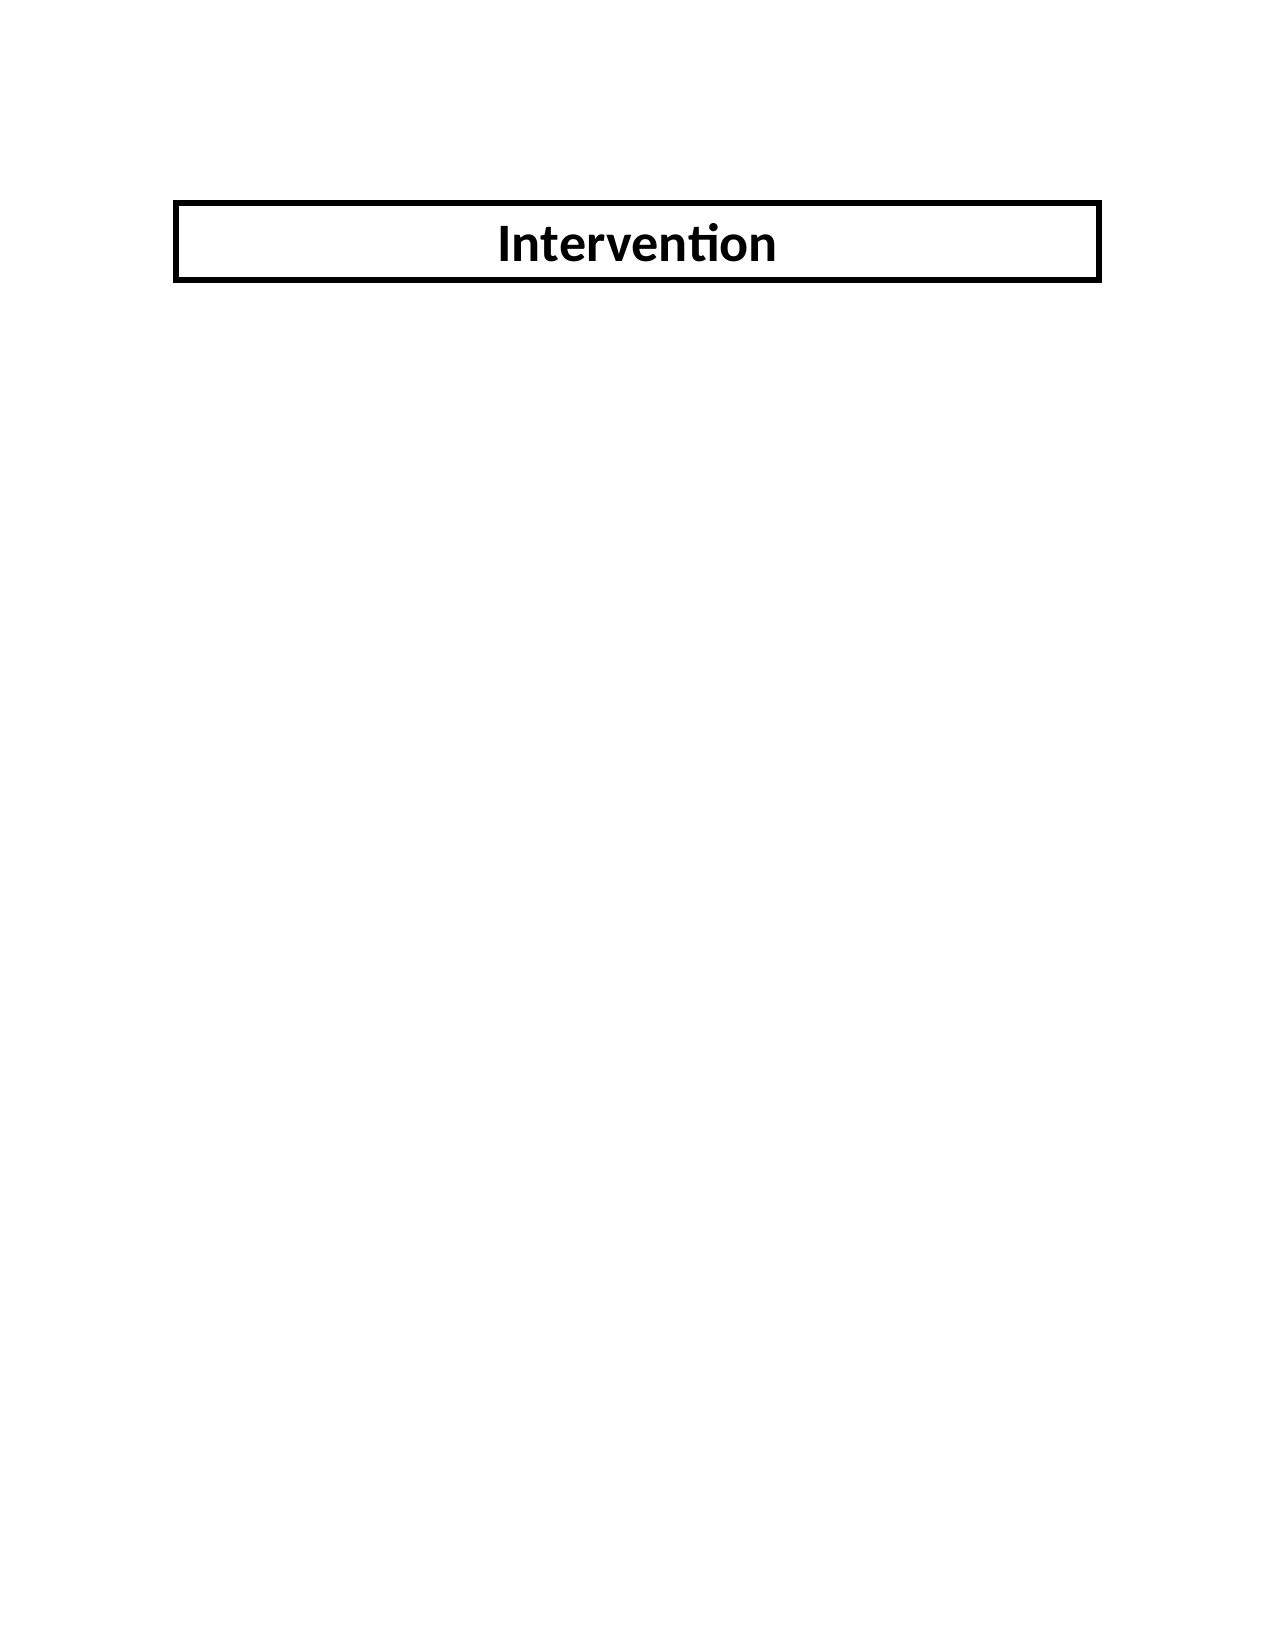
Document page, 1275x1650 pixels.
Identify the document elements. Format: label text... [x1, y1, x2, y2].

subtitle Intervention [179, 206, 1096, 277]
